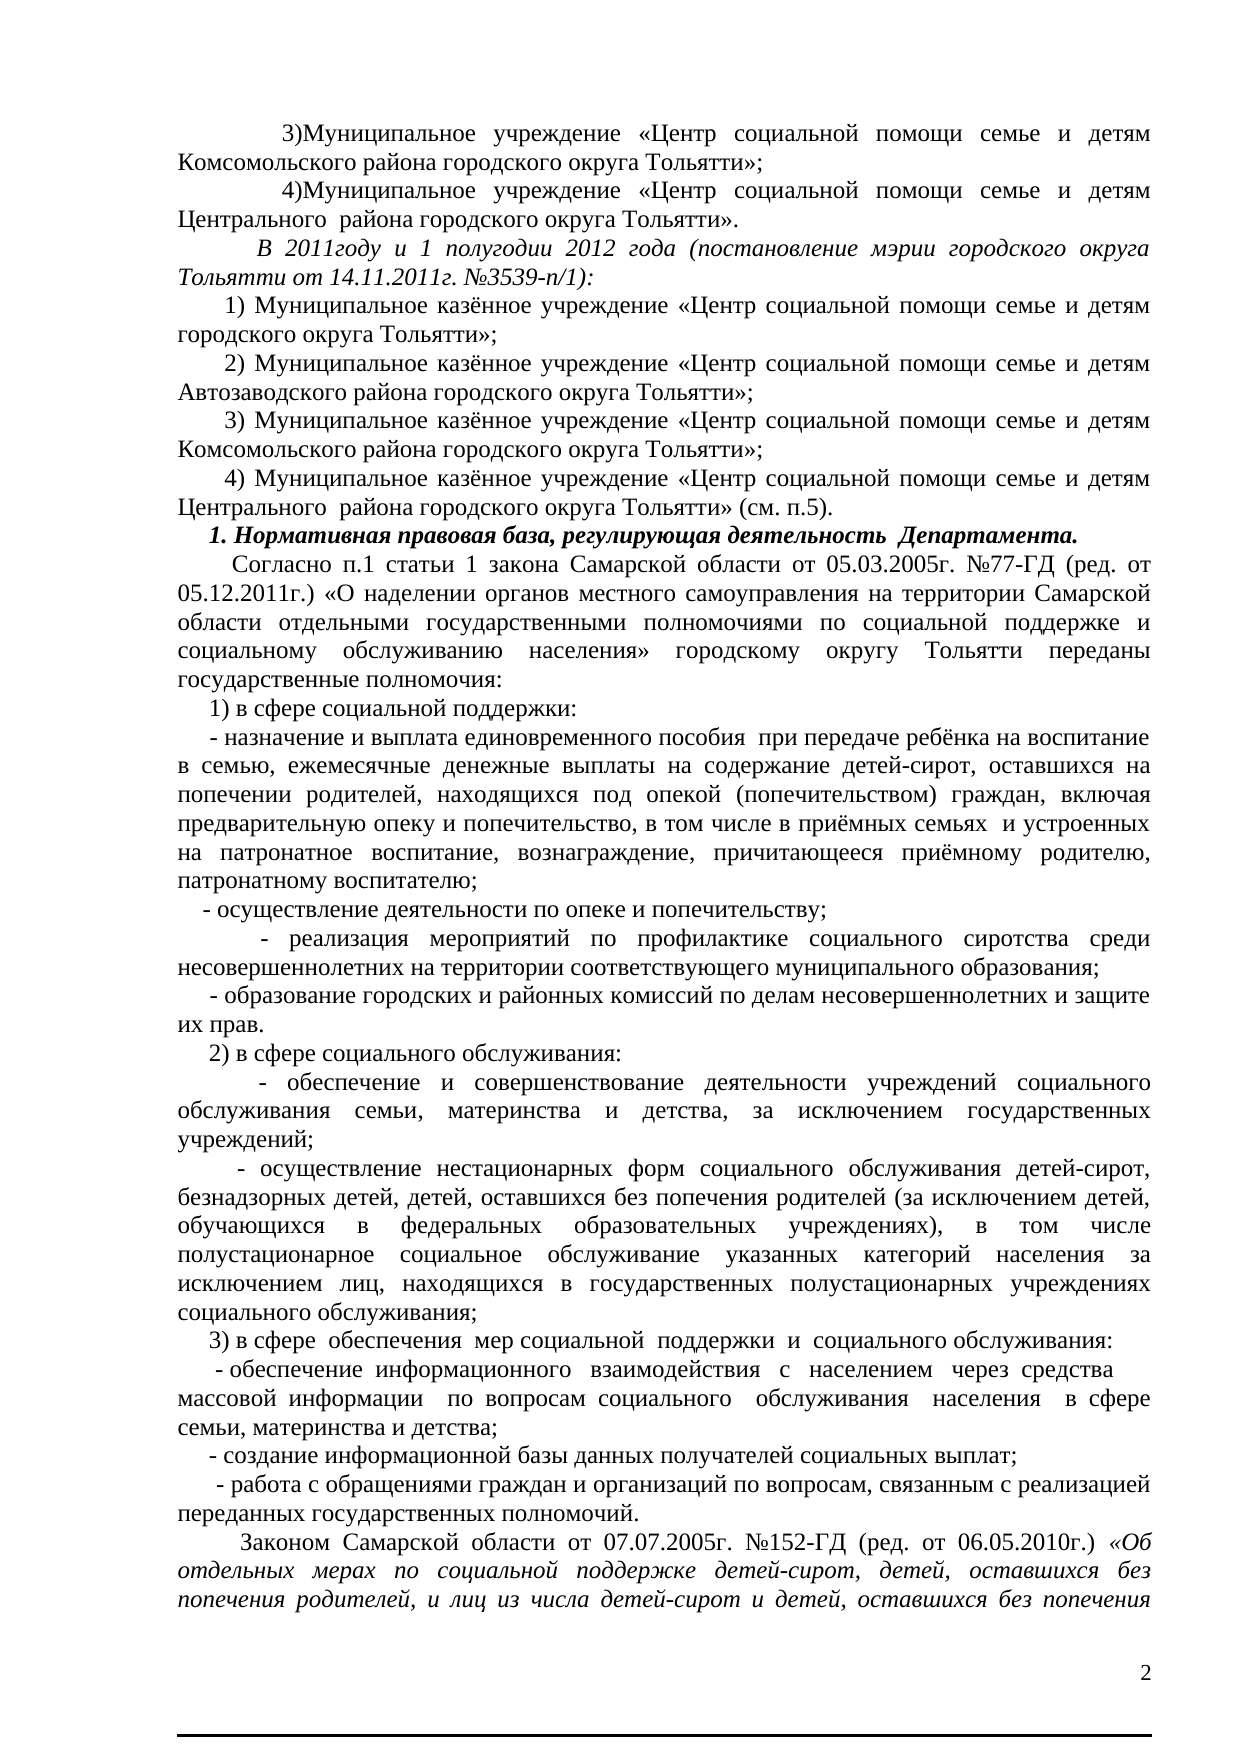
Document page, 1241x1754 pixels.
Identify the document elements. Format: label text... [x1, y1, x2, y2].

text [177, 1527, 1152, 1613]
text 1. Нормативная правовая база, регулирующая деятельность Департамента. [177, 521, 1152, 549]
text 2) Муниципальное казённое учреждение «Центр социальной помощи семье и детям Автозаводского района городского округа Тольятти»; [177, 348, 1152, 406]
list - обеспечение и совершенствование деятельности учреждений социального обслуживания семьи, материнства и детства, за исключением государственных учреждений; [177, 1067, 1152, 1153]
text 4)Муниципальное учреждение «Центр социальной помощи семье и детям Центрального района городского округа Тольятти». [177, 176, 1152, 233]
list - создание информационной базы данных получателей социальных выплат; [177, 1441, 1152, 1469]
text - осуществление деятельности по опеке и попечительству; [177, 894, 1152, 923]
list 1) в сфере социальной поддержки: [177, 693, 1152, 722]
list - работа с обращениями граждан и организаций по вопросам, связанным с реализацией переданных государственных полномочий. [177, 1469, 1152, 1527]
text 3) Муниципальное казённое учреждение «Центр социальной помощи семье и детям Комсомольского района городского округа Тольятти»; [177, 406, 1152, 463]
text Согласно п.1 статьи 1 закона Самарской области от 05.03.2005г. №77-ГД (ред. от 05.12.2011г.) «О наделении органов местного самоуправления на территории Самарской области отдельными государственными полномочиями по социальной поддержке и социальному обслуживанию населения» городскому округу Тольятти переданы государственные полномочия: [177, 549, 1152, 693]
text В 2011году и 1 полугодии 2012 года (постановление мэрии городского округа Тольятти от 14.11.2011г. №3539-п/1): [177, 233, 1152, 291]
text - обеспечение информационного взаимодействия с населением через средства [177, 1354, 1152, 1383]
text 4) Муниципальное казённое учреждение «Центр социальной помощи семье и детям Центрального района городского округа Тольятти» (см. п.5). [177, 463, 1152, 521]
text 1) Муниципальное казённое учреждение «Центр социальной помощи семье и детям городского округа Тольятти»; [177, 291, 1152, 348]
list 2) в сфере социального обслуживания: [177, 1038, 1152, 1067]
text 3) в сфере обеспечения мер социальной поддержки и социального обслуживания: [177, 1326, 1152, 1354]
text - образование городских и районных комиссий по делам несовершеннолетних и защите их прав. [177, 981, 1152, 1038]
list массовой информации по вопросам социального обслуживания населения в сфере семьи, материнства и детства; [177, 1383, 1152, 1441]
list - назначение и выплата единовременного пособия при передаче ребёнка на воспитание в семью, ежемесячные денежные выплаты на содержание детей-сирот, оставшихся на попечении родителей, находящихся под опекой (попечительством) граждан, включая предварительную опеку и попечительство, в том числе в приёмных семьях и устроенных на патронатное воспитание, вознаграждение, причитающееся приёмному родителю, патронатному воспитателю; [177, 722, 1152, 894]
text 3)Муниципальное учреждение «Центр социальной помощи семье и детям Комсомольского района городского округа Тольятти»; [177, 118, 1152, 176]
list - осуществление нестационарных форм социального обслуживания детей-сирот, безнадзорных детей, детей, оставшихся без попечения родителей (за исключением детей, обучающихся в федеральных образовательных учреждениях), в том числе полустационарное социальное обслуживание указанных категорий населения за исключением лиц, находящихся в государственных полустационарных учреждениях социального обслуживания; [177, 1153, 1152, 1326]
text - реализация мероприятий по профилактике социального сиротства среди несовершеннолетних на территории соответствующего муниципального образования; [177, 923, 1152, 981]
